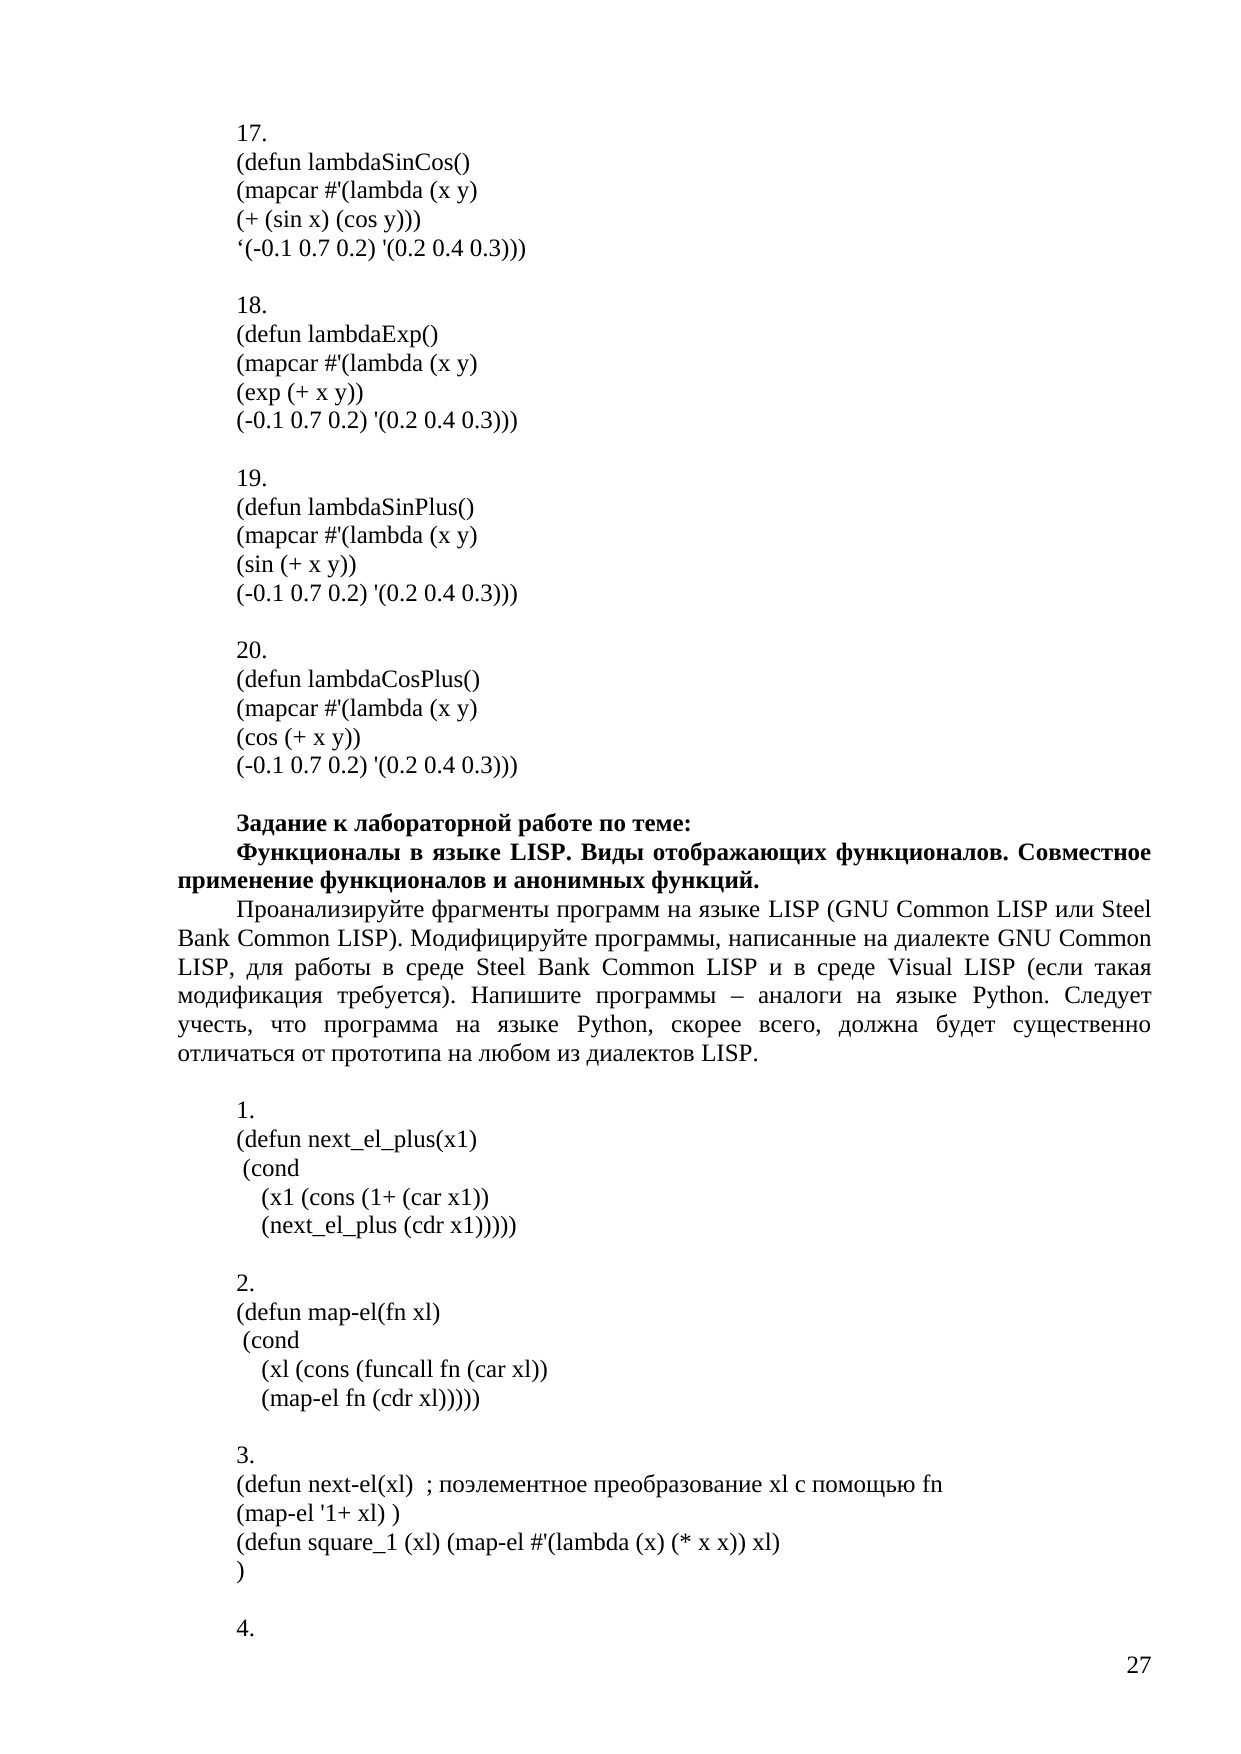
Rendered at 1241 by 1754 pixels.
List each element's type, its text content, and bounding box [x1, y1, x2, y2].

text (+ (sin x) (cos y))) [177, 204, 1152, 233]
text (mapcar #'(lambda (x y) [177, 348, 1152, 377]
text (defun lambdaCosPlus() [236, 664, 1152, 693]
text (defun lambdaExp() [236, 319, 1152, 348]
text (defun lambdaSinCos() [236, 147, 1152, 176]
text (defun lambdaSinPlus() [236, 492, 1152, 521]
text (-0.1 0.7 0.2) '(0.2 0.4 0.3))) [177, 406, 1152, 434]
text (defun map-el(fn xl) [236, 1297, 1152, 1326]
text (cos (+ x y)) [177, 722, 1152, 751]
text (map-el fn (cdr xl))))) [177, 1383, 1152, 1412]
text (defun next_el_plus(x1) [236, 1124, 1152, 1153]
text (cond [177, 1326, 1152, 1354]
text (-0.1 0.7 0.2) '(0.2 0.4 0.3))) [177, 751, 1152, 779]
text (next_el_plus (cdr x1))))) [177, 1211, 1152, 1239]
text Задание к лабораторной работе по теме: [177, 808, 1152, 837]
text Проанализируйте фрагменты программ на языке LISP (GNU Common LISP или Steel Bank Common LISP). Модифицируйте программы, написанные на диалекте GNU Common LISP, для работы в среде Steel Bank Common LISP и в среде Visual LISP (если такая модификация требуется). Напишите программы – аналоги на языке Python. Следует учесть, что программа на языке Python, скорее всего, должна будет существенно отличаться от прототипа на любом из диалектов LISP. [177, 894, 1152, 1067]
text (-0.1 0.7 0.2) '(0.2 0.4 0.3))) [177, 578, 1152, 607]
text ‘(-0.1 0.7 0.2) '(0.2 0.4 0.3))) [177, 233, 1152, 262]
text (exp (+ x y)) [177, 377, 1152, 406]
text (sin (+ x y)) [177, 549, 1152, 578]
text (mapcar #'(lambda (x y) [177, 693, 1152, 722]
text (defun next-el(xl) ; поэлементное преобразование xl с помощью fn [236, 1469, 1152, 1498]
text (xl (cons (funcall fn (car xl)) [177, 1354, 1152, 1383]
text (defun square_1 (xl) (map-el #'(lambda (x) (* x x)) xl) [236, 1527, 1152, 1556]
text (map-el '1+ xl) ) [177, 1498, 1152, 1527]
text (x1 (cons (1+ (car x1)) [177, 1182, 1152, 1211]
text Функционалы в языке LISP. Виды отображающих функционалов. Совместное применение функционалов и анонимных функций. [177, 837, 1152, 894]
text (cond [177, 1153, 1152, 1182]
text ) [177, 1556, 1152, 1584]
text (mapcar #'(lambda (x y) [177, 521, 1152, 549]
text (mapcar #'(lambda (x y) [177, 176, 1152, 204]
